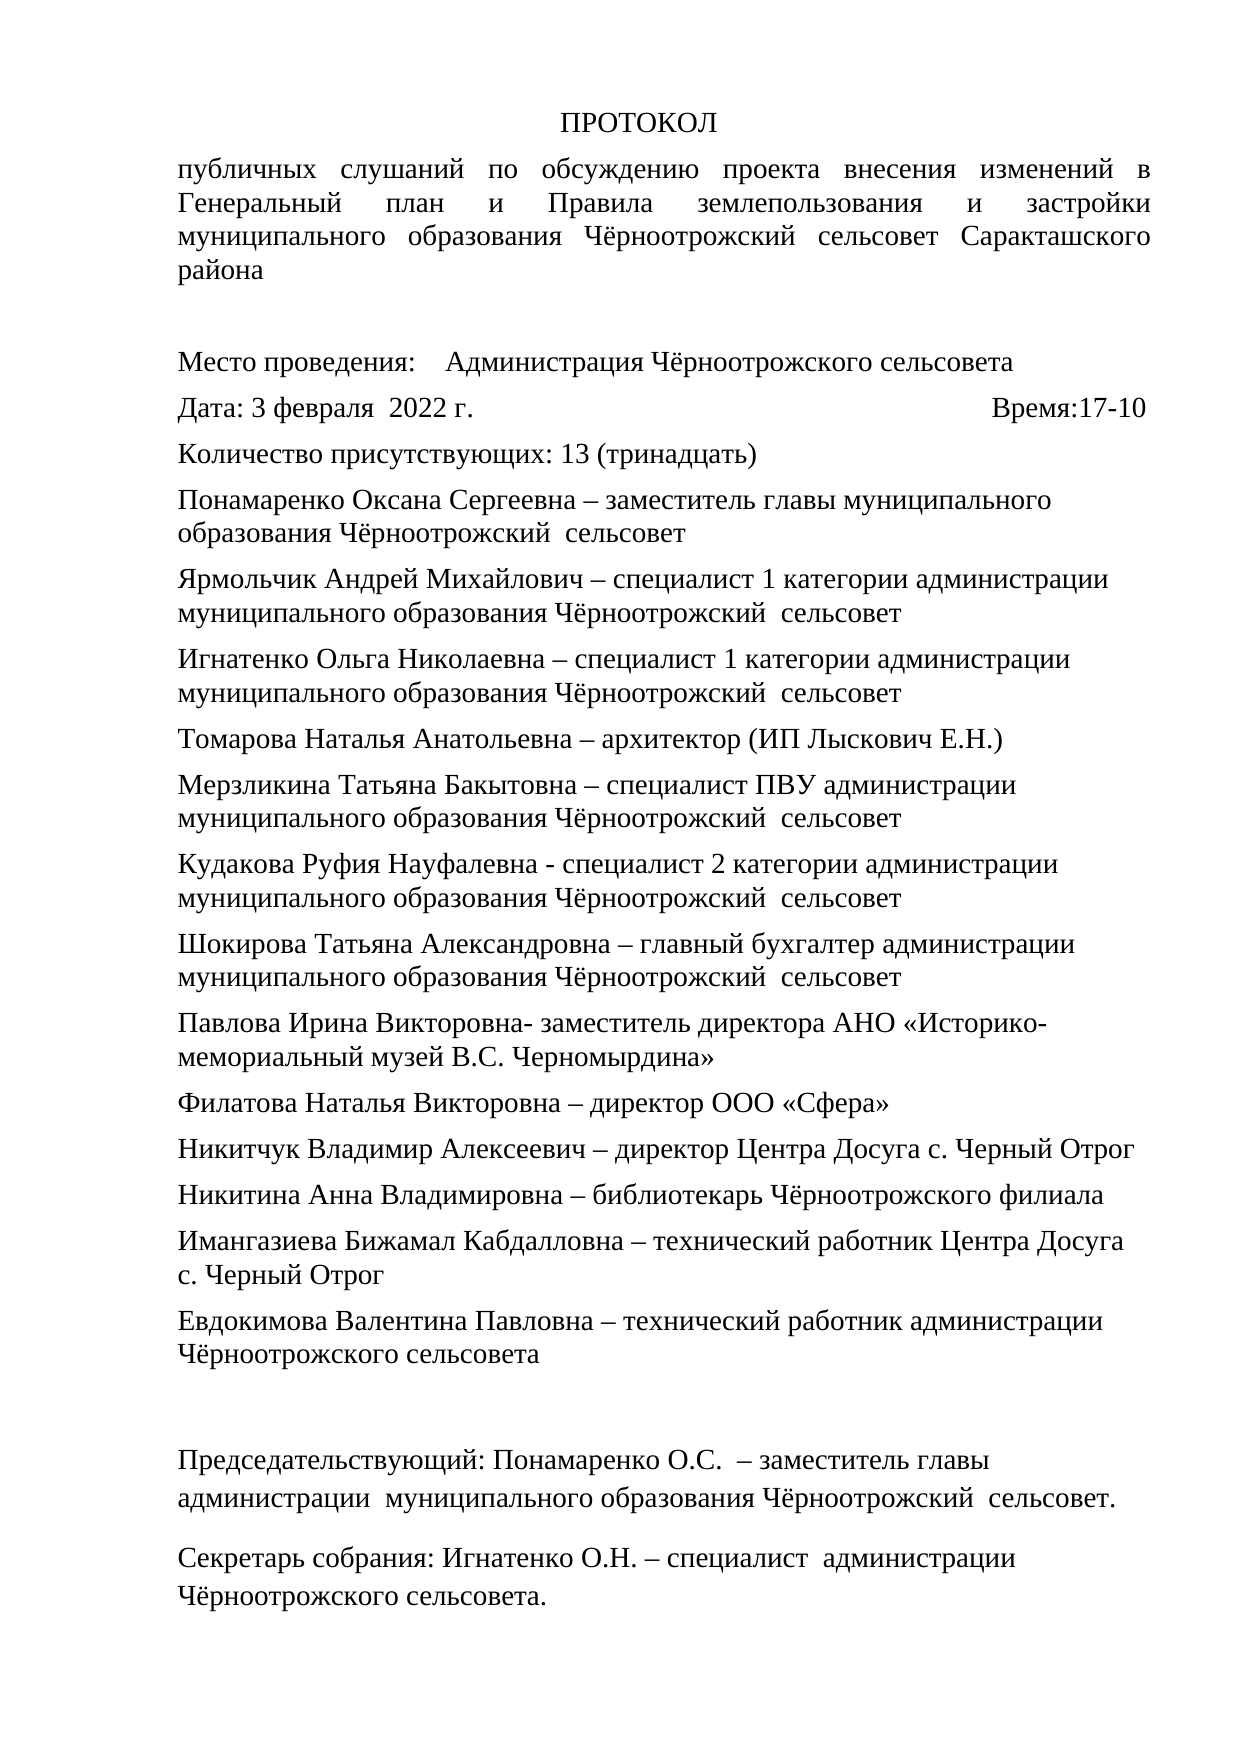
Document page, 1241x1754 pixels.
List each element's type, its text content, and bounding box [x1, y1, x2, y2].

text Евдокимова Валентина Павловна – технический работник администрации Чёрноотрожского сельсовета [177, 1303, 1152, 1370]
text Мерзликина Татьяна Бакытовна – специалист ПВУ администрации муниципального образования Чёрноотрожский сельсовет [177, 767, 1152, 834]
text Филатова Наталья Викторовна – директор ООО «Сфера» [177, 1085, 1152, 1119]
text Томарова Наталья Анатольевна – архитектор (ИП Лыскович Е.Н.) [177, 721, 1152, 754]
text Имангазиева Бижамал Кабдалловна – технический работник Центра Досуга с. Черный Отрог [177, 1223, 1152, 1290]
text Количество присутствующих: 13 (тринадцать) [177, 436, 1152, 469]
text Никитчук Владимир Алексеевич – директор Центра Досуга с. Черный Отрог [177, 1131, 1152, 1165]
text Председательствующий: Понамаренко О.С. – заместитель главы администрации муниципального образования Чёрноотрожский сельсовет. [177, 1442, 1152, 1514]
text публичных слушаний по обсуждению проекта внесения изменений в Генеральный план и Правила землепользования и застройки муниципального образования Чёрноотрожский сельсовет Саракташского района [177, 151, 1152, 285]
text Игнатенко Ольга Николаевна – специалист 1 категории администрации муниципального образования Чёрноотрожский сельсовет [177, 641, 1152, 708]
text Никитина Анна Владимировна – библиотекарь Чёрноотрожского филиала [177, 1177, 1152, 1211]
text Павлова Ирина Викторовна- заместитель директора АНО «Историко-мемориальный музей В.С. Черномырдина» [177, 1006, 1152, 1073]
text Шокирова Татьяна Александровна – главный бухгалтер администрации муниципального образования Чёрноотрожский сельсовет [177, 926, 1152, 993]
text ПРОТОКОЛ [177, 105, 1152, 139]
text Секретарь собрания: Игнатенко О.Н. – специалист администрации Чёрноотрожского сельсовета. [177, 1540, 1152, 1612]
text Место проведения: Администрация Чёрноотрожского сельсовета [177, 344, 1152, 377]
text Кудакова Руфия Науфалевна - специалист 2 категории администрации муниципального образования Чёрноотрожский сельсовет [177, 846, 1152, 913]
text Дата: 3 февраля 2022 г. Время:17-10 [177, 390, 1152, 423]
text Ярмольчик Андрей Михайлович – специалист 1 категории администрации муниципального образования Чёрноотрожский сельсовет [177, 562, 1152, 629]
text Понамаренко Оксана Сергеевна – заместитель главы муниципального образования Чёрноотрожский сельсовет [177, 482, 1152, 549]
